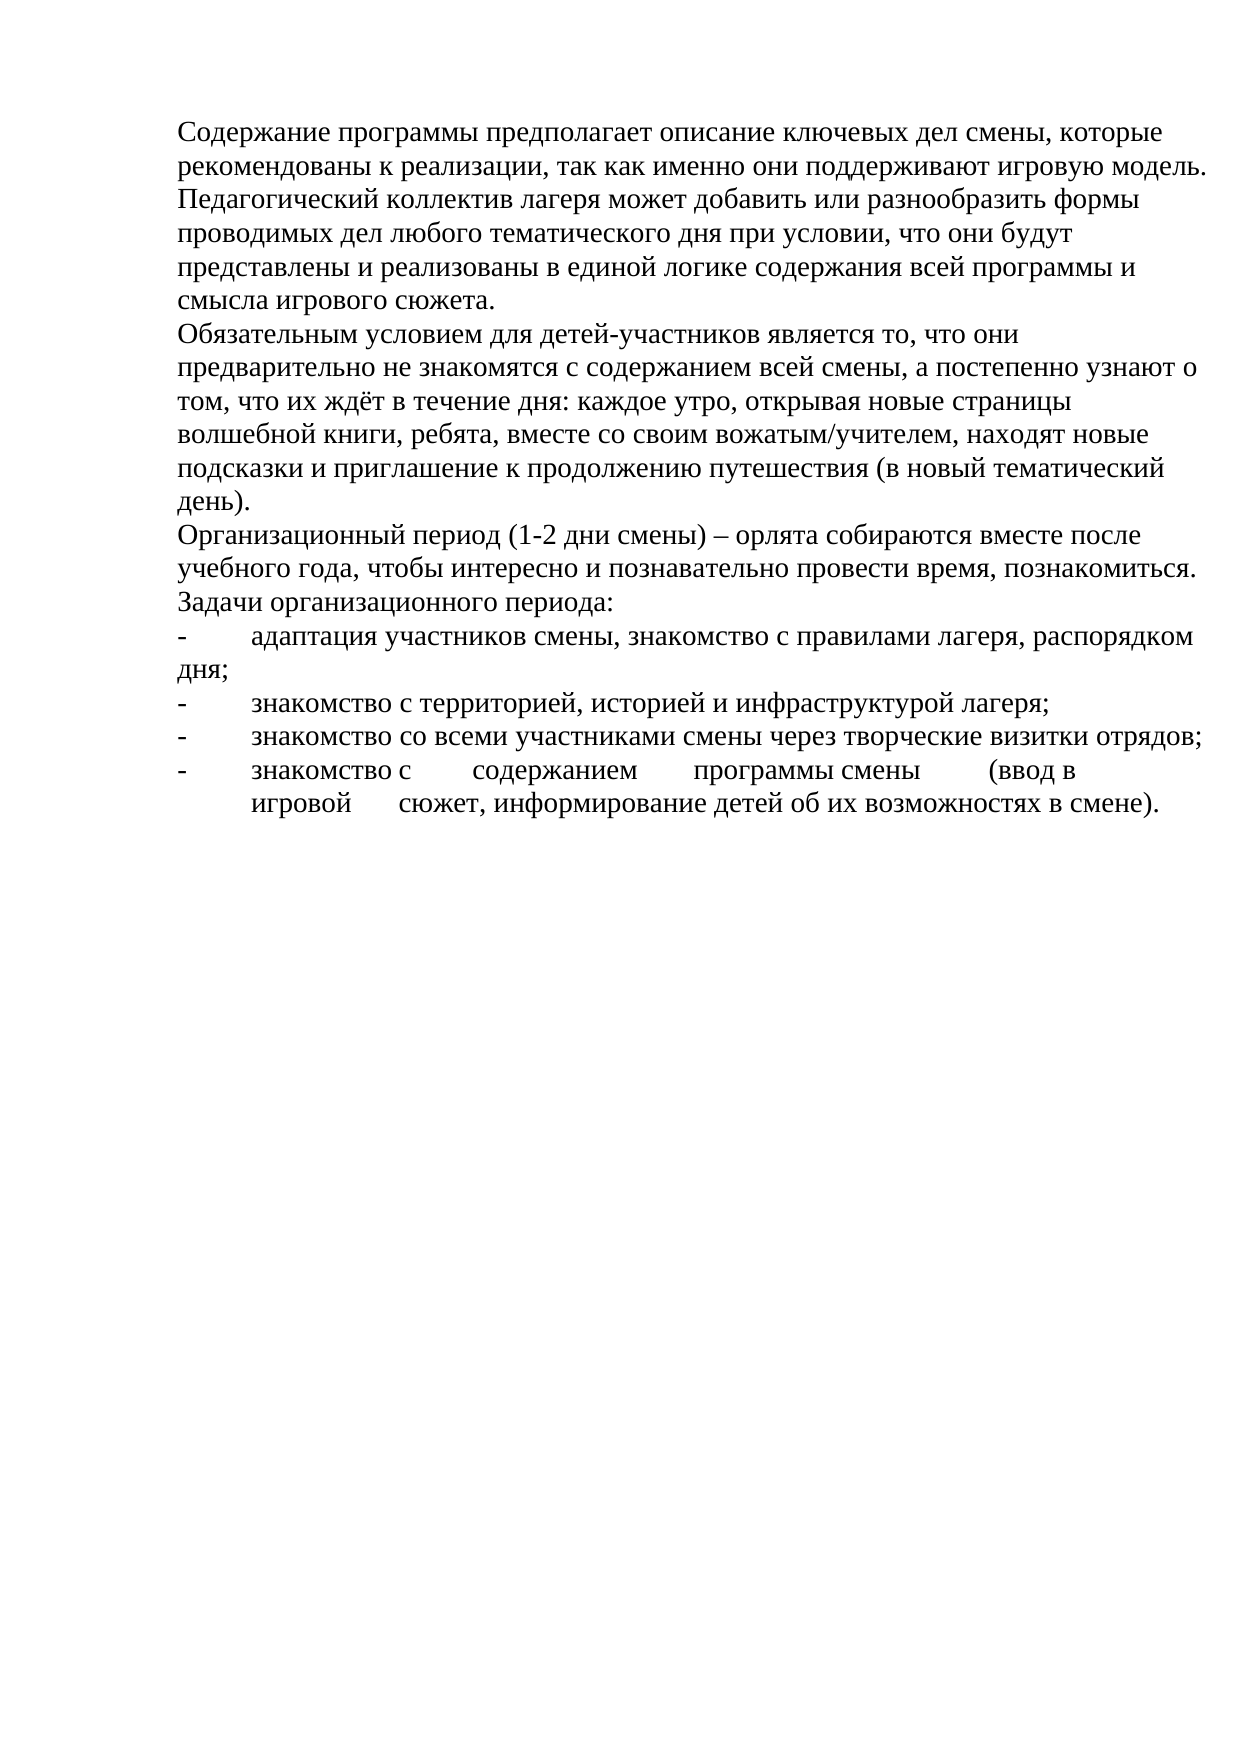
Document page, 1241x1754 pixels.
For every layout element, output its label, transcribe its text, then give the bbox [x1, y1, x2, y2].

text - знакомство со всеми участниками смены через творческие визитки отрядов; [177, 718, 1211, 752]
text - знакомство с содержанием программы смены (ввод в игровой сюжет, информирование детей об их возможностях в смене). [177, 752, 1211, 819]
text Задачи организационного периода: [177, 584, 1211, 618]
text - адаптация участников смены, знакомство с правилами лагеря, распорядком дня; [177, 618, 1211, 685]
text Организационный период (1-2 дни смены) – орлята собираются вместе после учебного года, чтобы интересно и познавательно провести время, познакомиться. [177, 517, 1211, 584]
text Обязательным условием для детей-участников является то, что они предварительно не знакомятся с содержанием всей смены, а постепенно узнают о том, что их ждёт в течение дня: каждое утро, открывая новые страницы волшебной книги, ребята, вместе со своим вожатым/учителем, находят новые подсказки и приглашение к продолжению путешествия (в новый тематический день). [177, 316, 1211, 517]
text - знакомство с территорией, историей и инфраструктурой лагеря; [177, 685, 1211, 718]
text Содержание программы предполагает описание ключевых дел смены, которые рекомендованы к реализации, так как именно они поддерживают игровую модель. Педагогический коллектив лагеря может добавить или разнообразить формы проводимых дел любого тематического дня при условии, что они будут представлены и реализованы в единой логике содержания всей программы и смысла игрового сюжета. [177, 114, 1211, 316]
